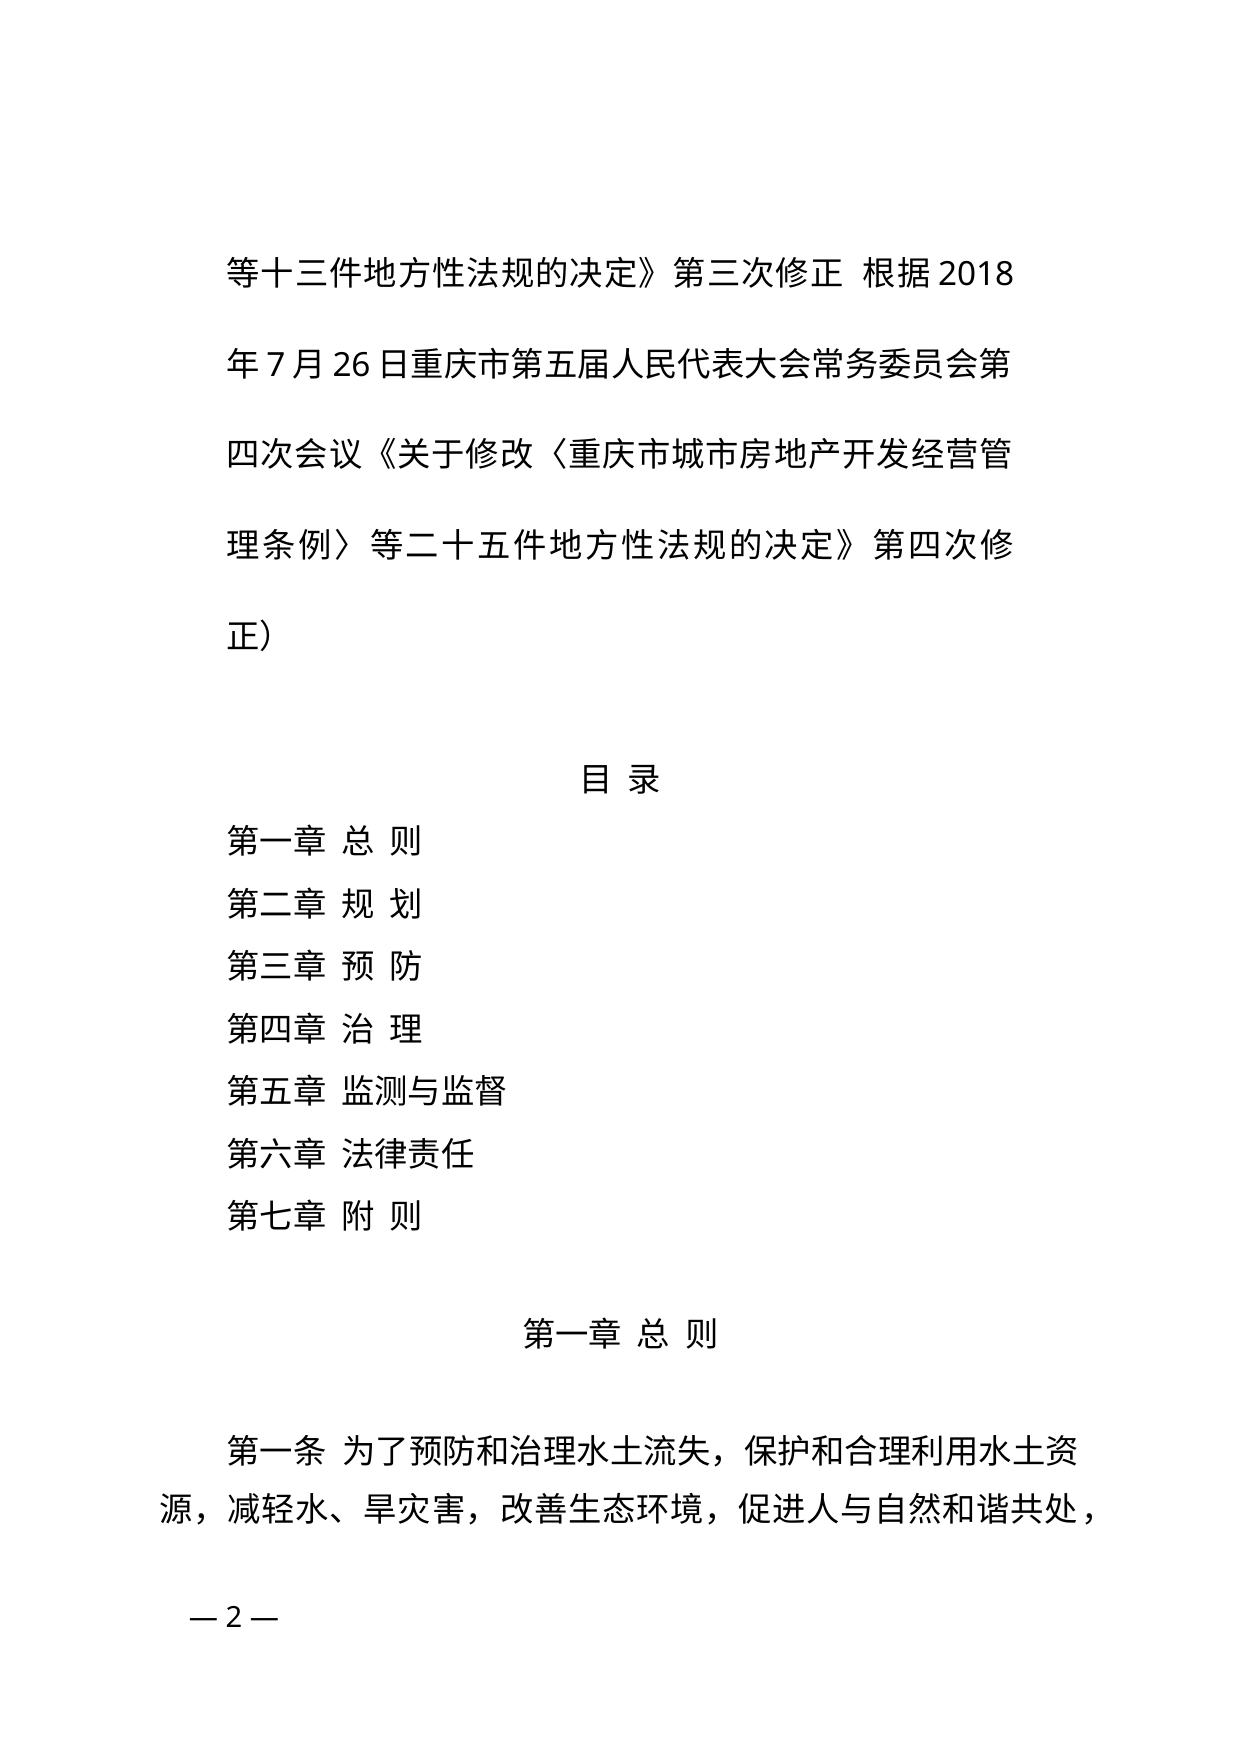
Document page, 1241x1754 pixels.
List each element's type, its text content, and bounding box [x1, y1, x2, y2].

text 目 录 [159, 741, 1081, 804]
text 第四章 治 理 [159, 991, 1081, 1054]
text 第一章 总 则 [159, 804, 1081, 866]
text 第一章 总 则 [159, 1300, 1081, 1358]
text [159, 1416, 1081, 1533]
text 第六章 法律责任 [159, 1116, 1081, 1179]
text 第二章 规 划 [159, 866, 1081, 929]
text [226, 226, 1014, 679]
text 第七章 附 则 [159, 1179, 1081, 1241]
text 第五章 监测与监督 [159, 1054, 1081, 1116]
text 第三章 预 防 [159, 929, 1081, 991]
